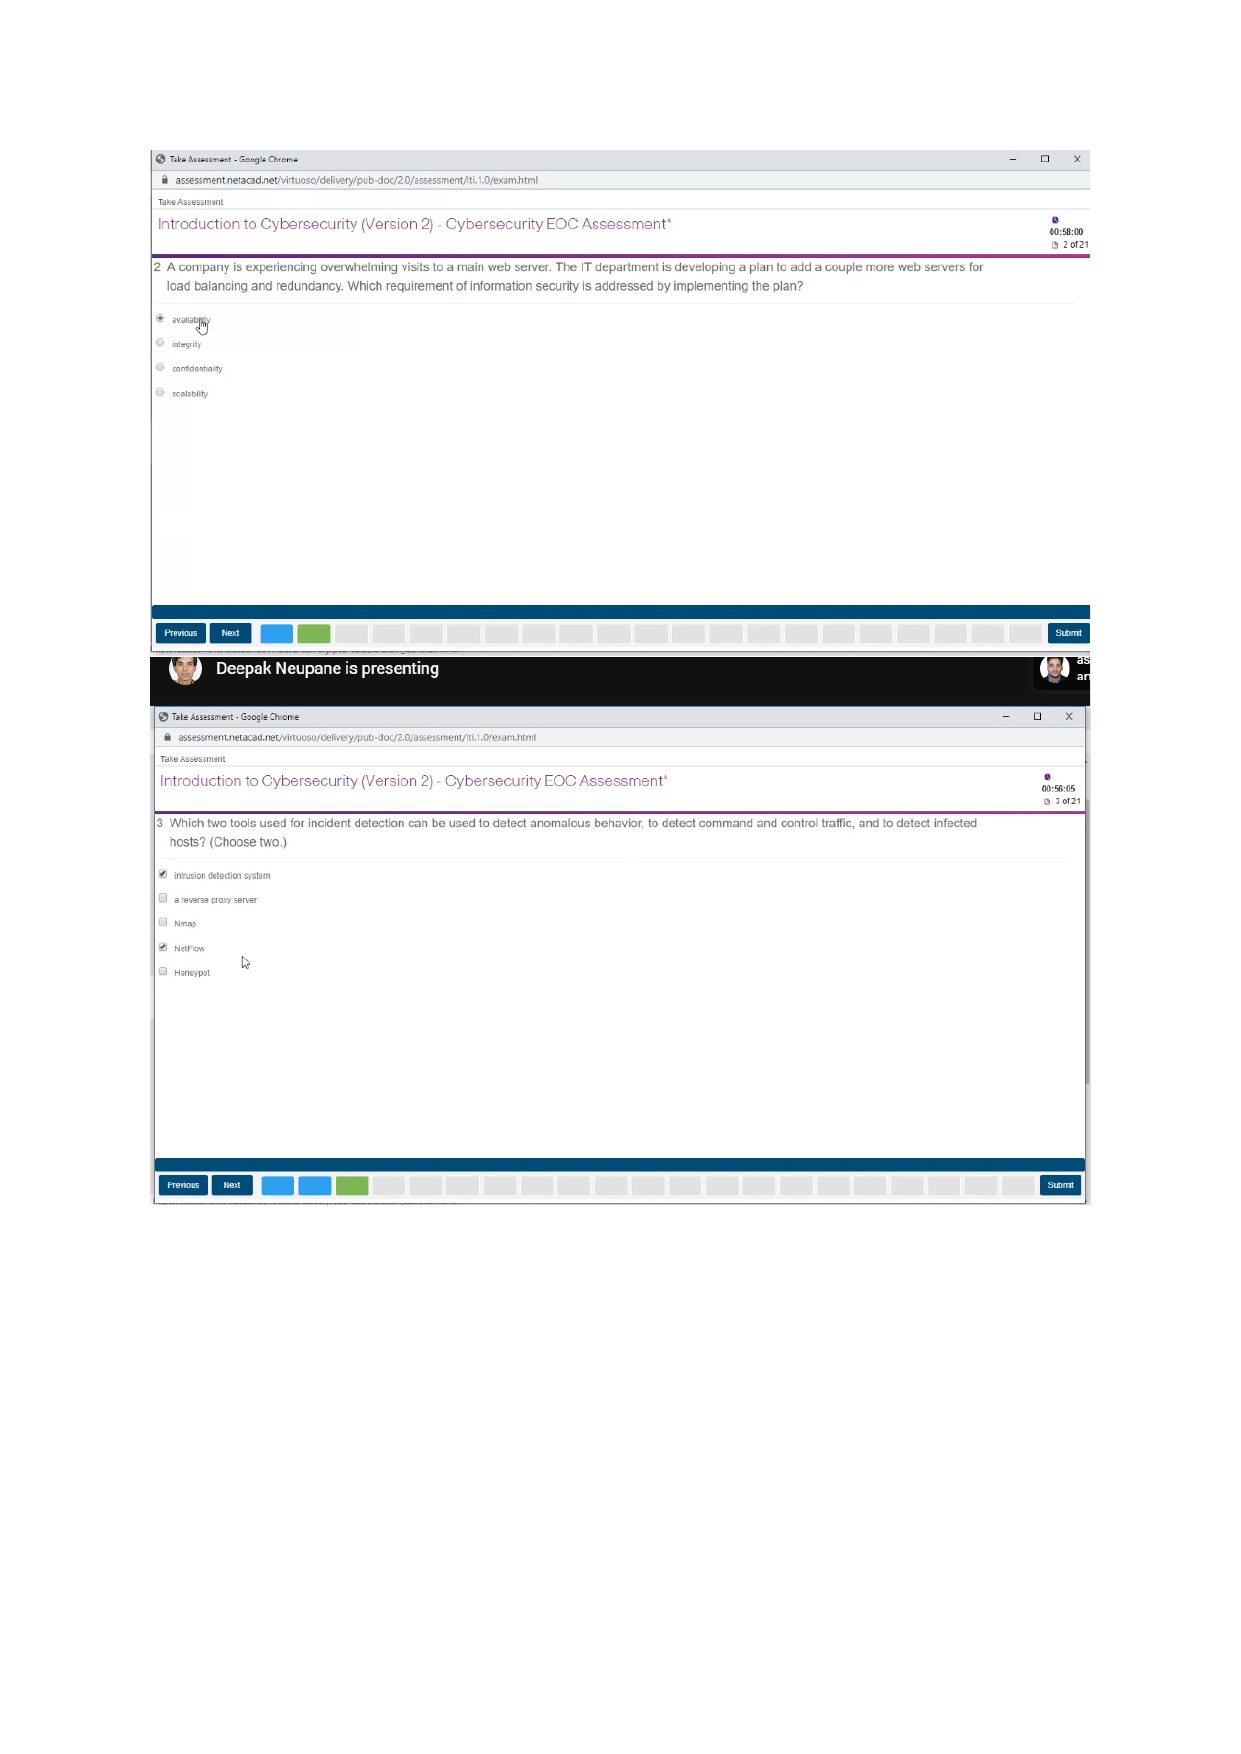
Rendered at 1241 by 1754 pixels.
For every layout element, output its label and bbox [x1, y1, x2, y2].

picture [150, 150, 1091, 656]
picture [150, 657, 1091, 1205]
